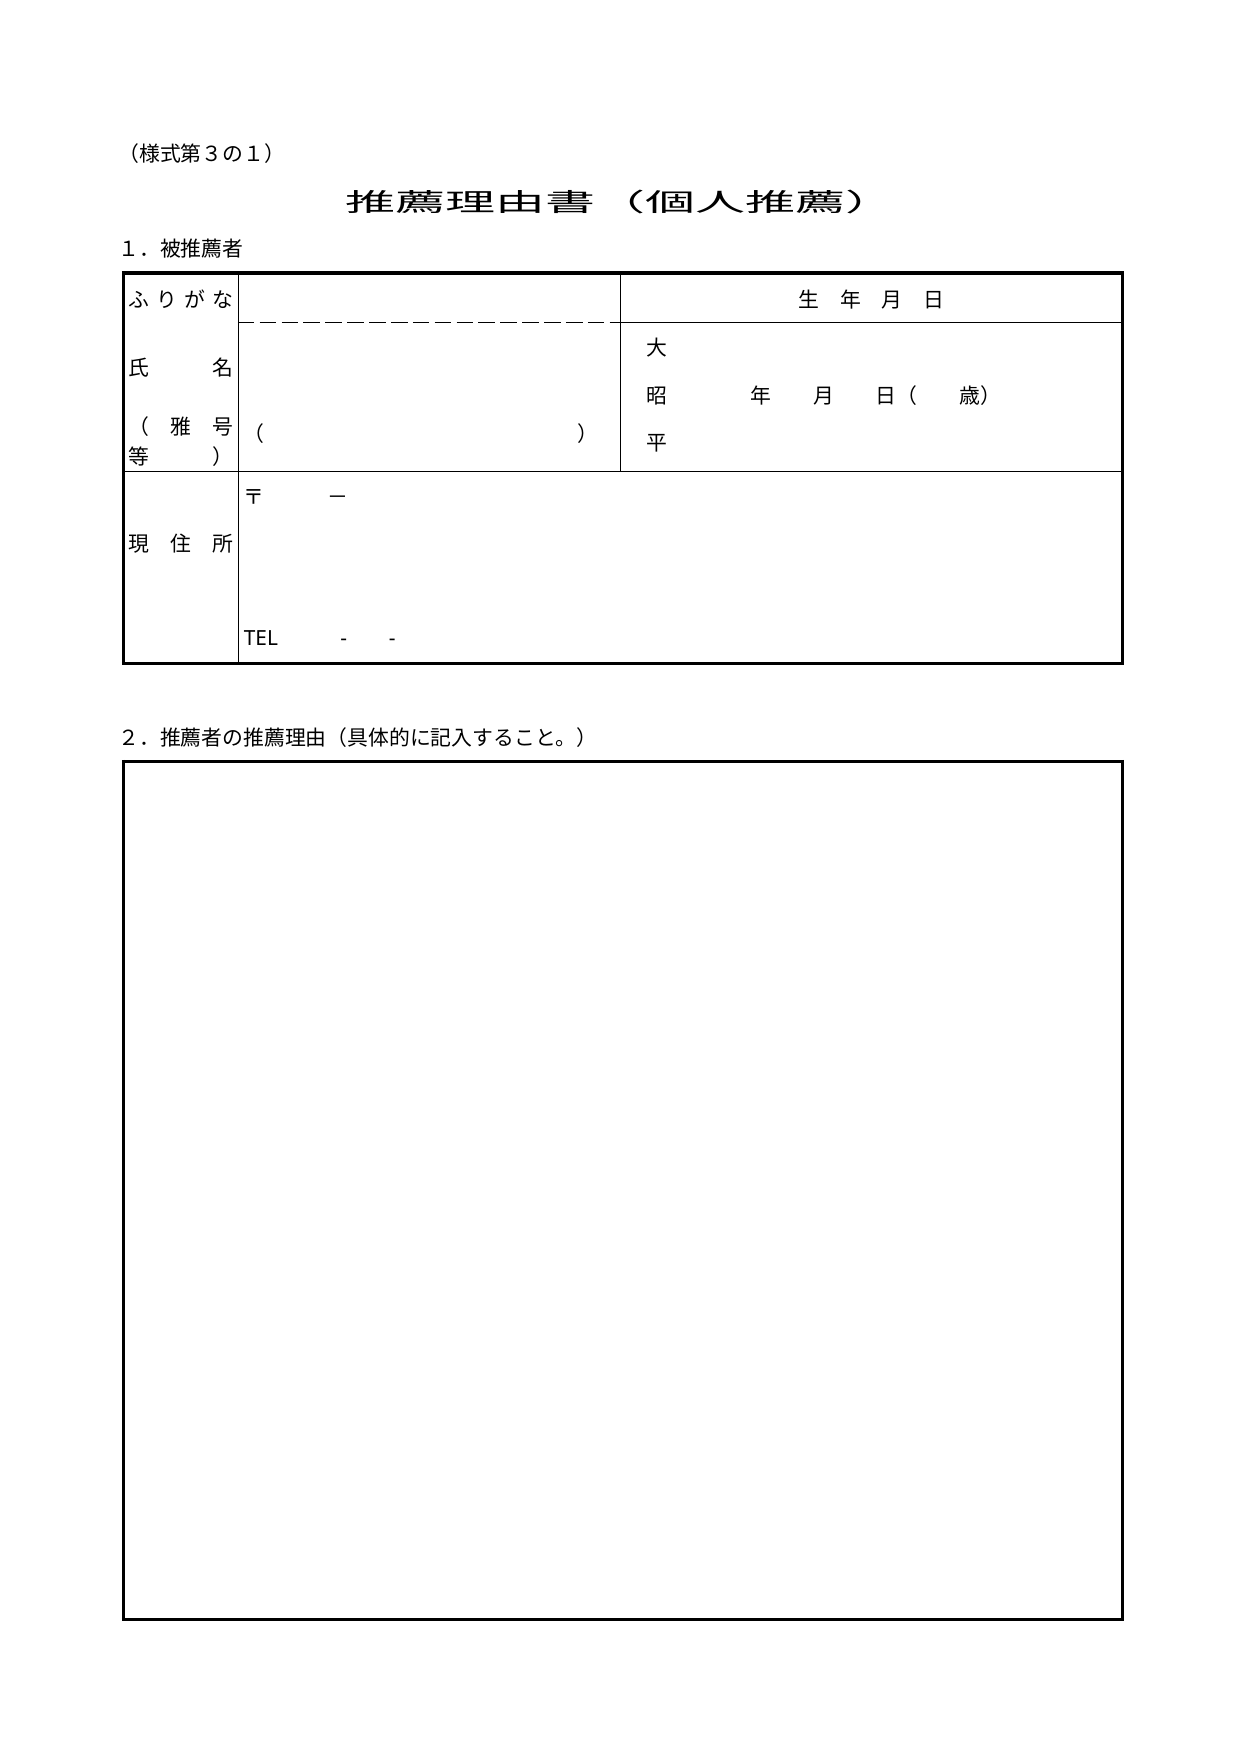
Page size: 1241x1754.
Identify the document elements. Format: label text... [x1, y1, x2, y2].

table_header ふりがな [125, 275, 238, 322]
text （様式第３の１） [118, 129, 1122, 176]
table_cell 現住所 [125, 472, 238, 662]
text 推薦理由書（個人推薦） [118, 176, 1122, 224]
text ２．推薦者の推薦理由（具体的に記入すること。） [118, 712, 1122, 760]
table_cell 氏 名 （雅号等） [125, 322, 238, 471]
table_header [125, 763, 1121, 1618]
table_cell 〒 － TEL - - [239, 472, 1121, 662]
text １．被推薦者 [118, 224, 1122, 271]
table_cell （ ） [239, 322, 620, 471]
table_header 生 年 月 日 [621, 275, 1121, 322]
table_header [239, 275, 620, 322]
table_cell 大 昭 年 月 日（ 歳） 平 [621, 323, 1121, 471]
